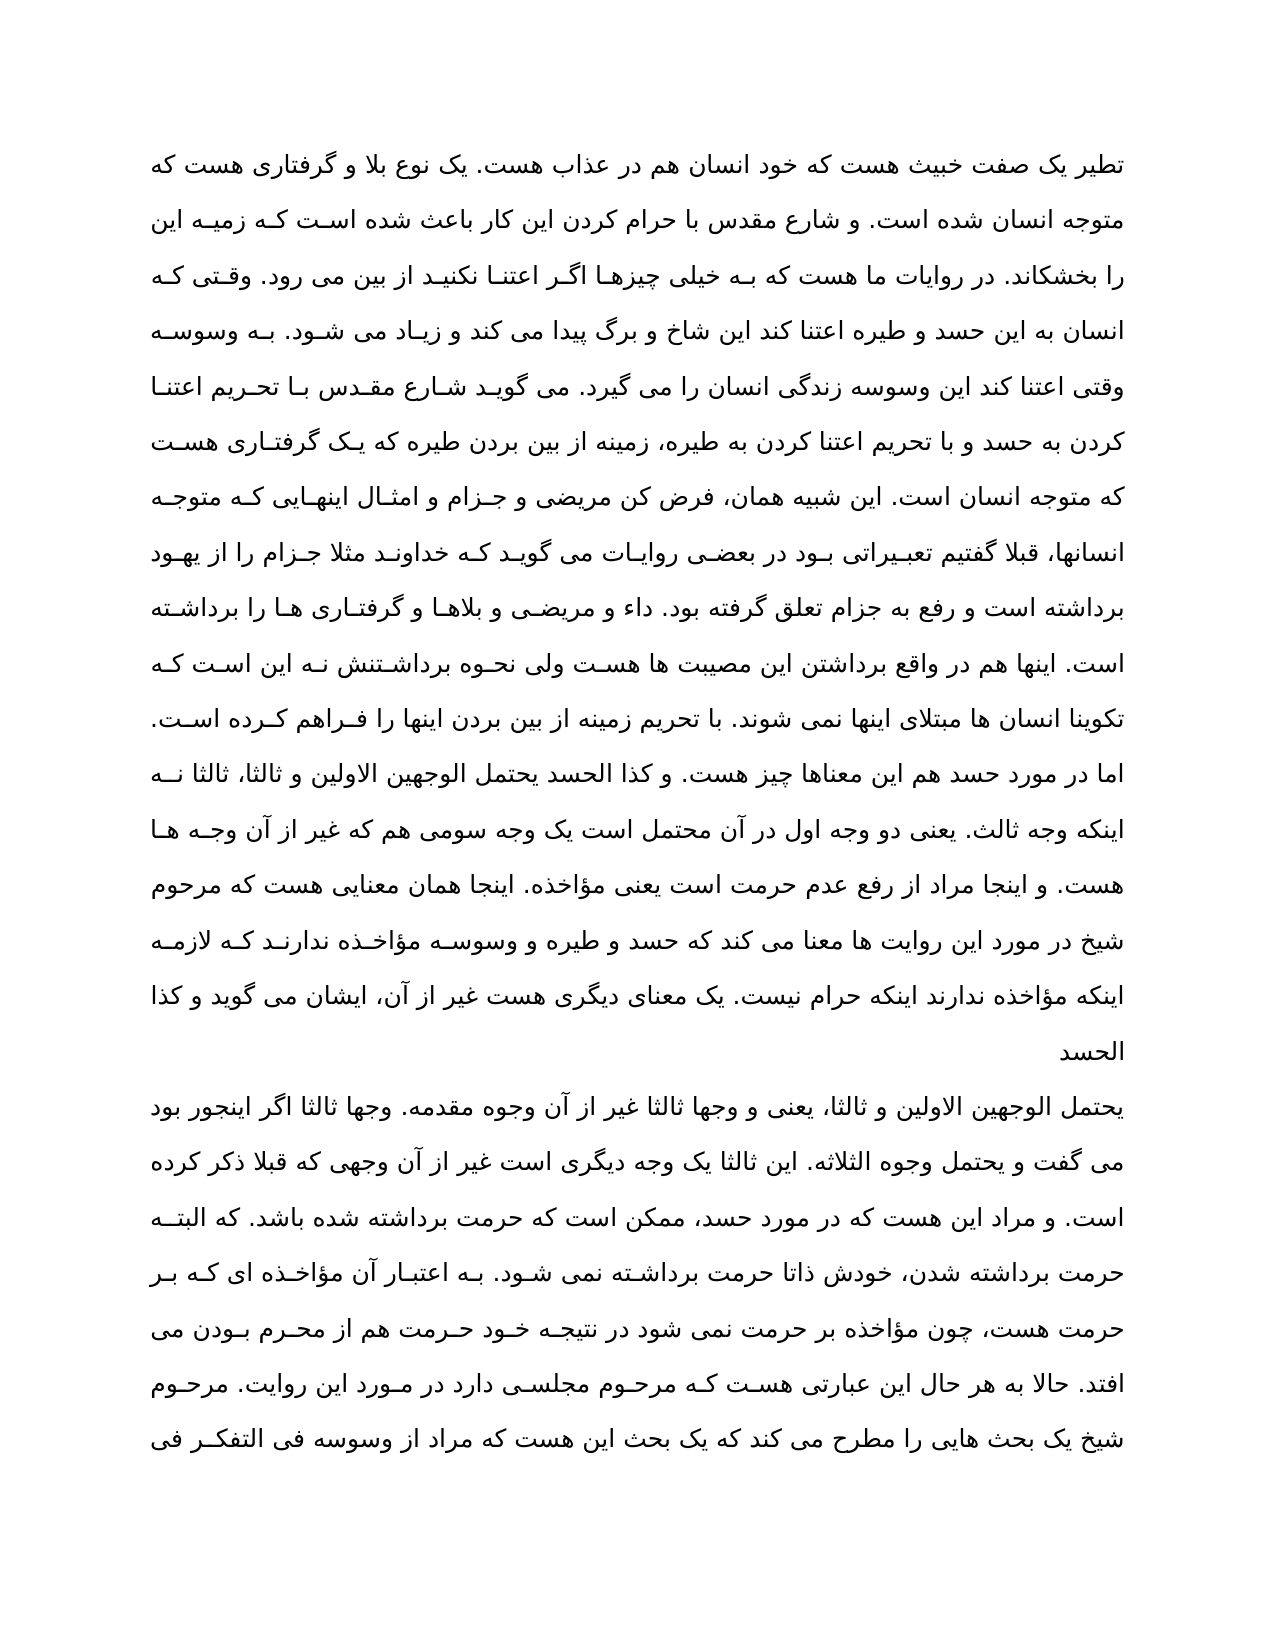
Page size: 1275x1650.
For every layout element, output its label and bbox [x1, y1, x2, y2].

text [150, 150, 1125, 1066]
text [150, 1092, 1125, 1454]
